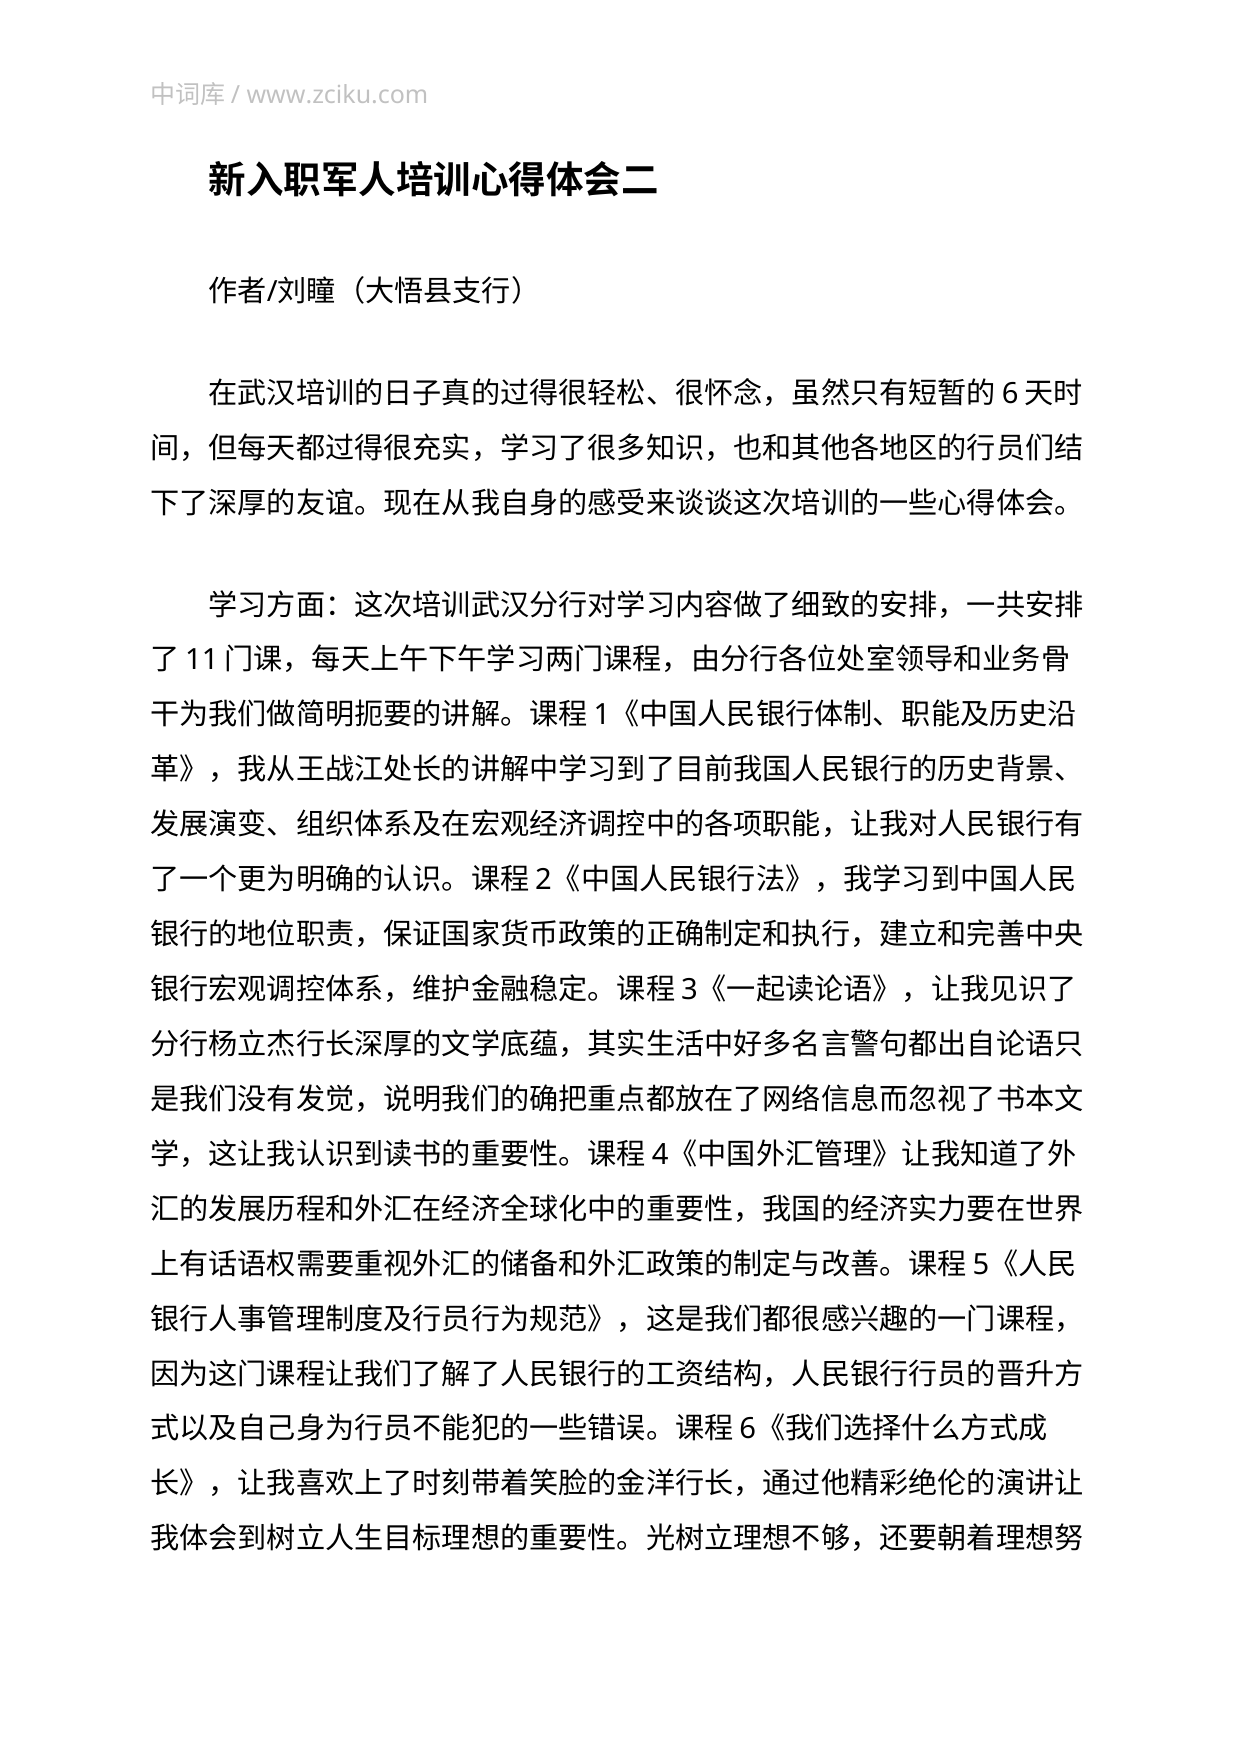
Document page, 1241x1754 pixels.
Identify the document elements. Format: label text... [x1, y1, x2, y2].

text 在武汉培训的日子真的过得很轻松、很怀念，虽然只有短暂的6天时间，但每天都过得很充实，学习了很多知识，也和其他各地区的行员们结下了深厚的友谊。现在从我自身的感受来谈谈这次培训的一些心得体会。 [150, 369, 1090, 522]
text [150, 581, 1090, 1557]
text 新入职军人培训心得体会二 [150, 150, 1090, 204]
text 作者/刘瞳（大悟县支行） [150, 267, 1090, 310]
